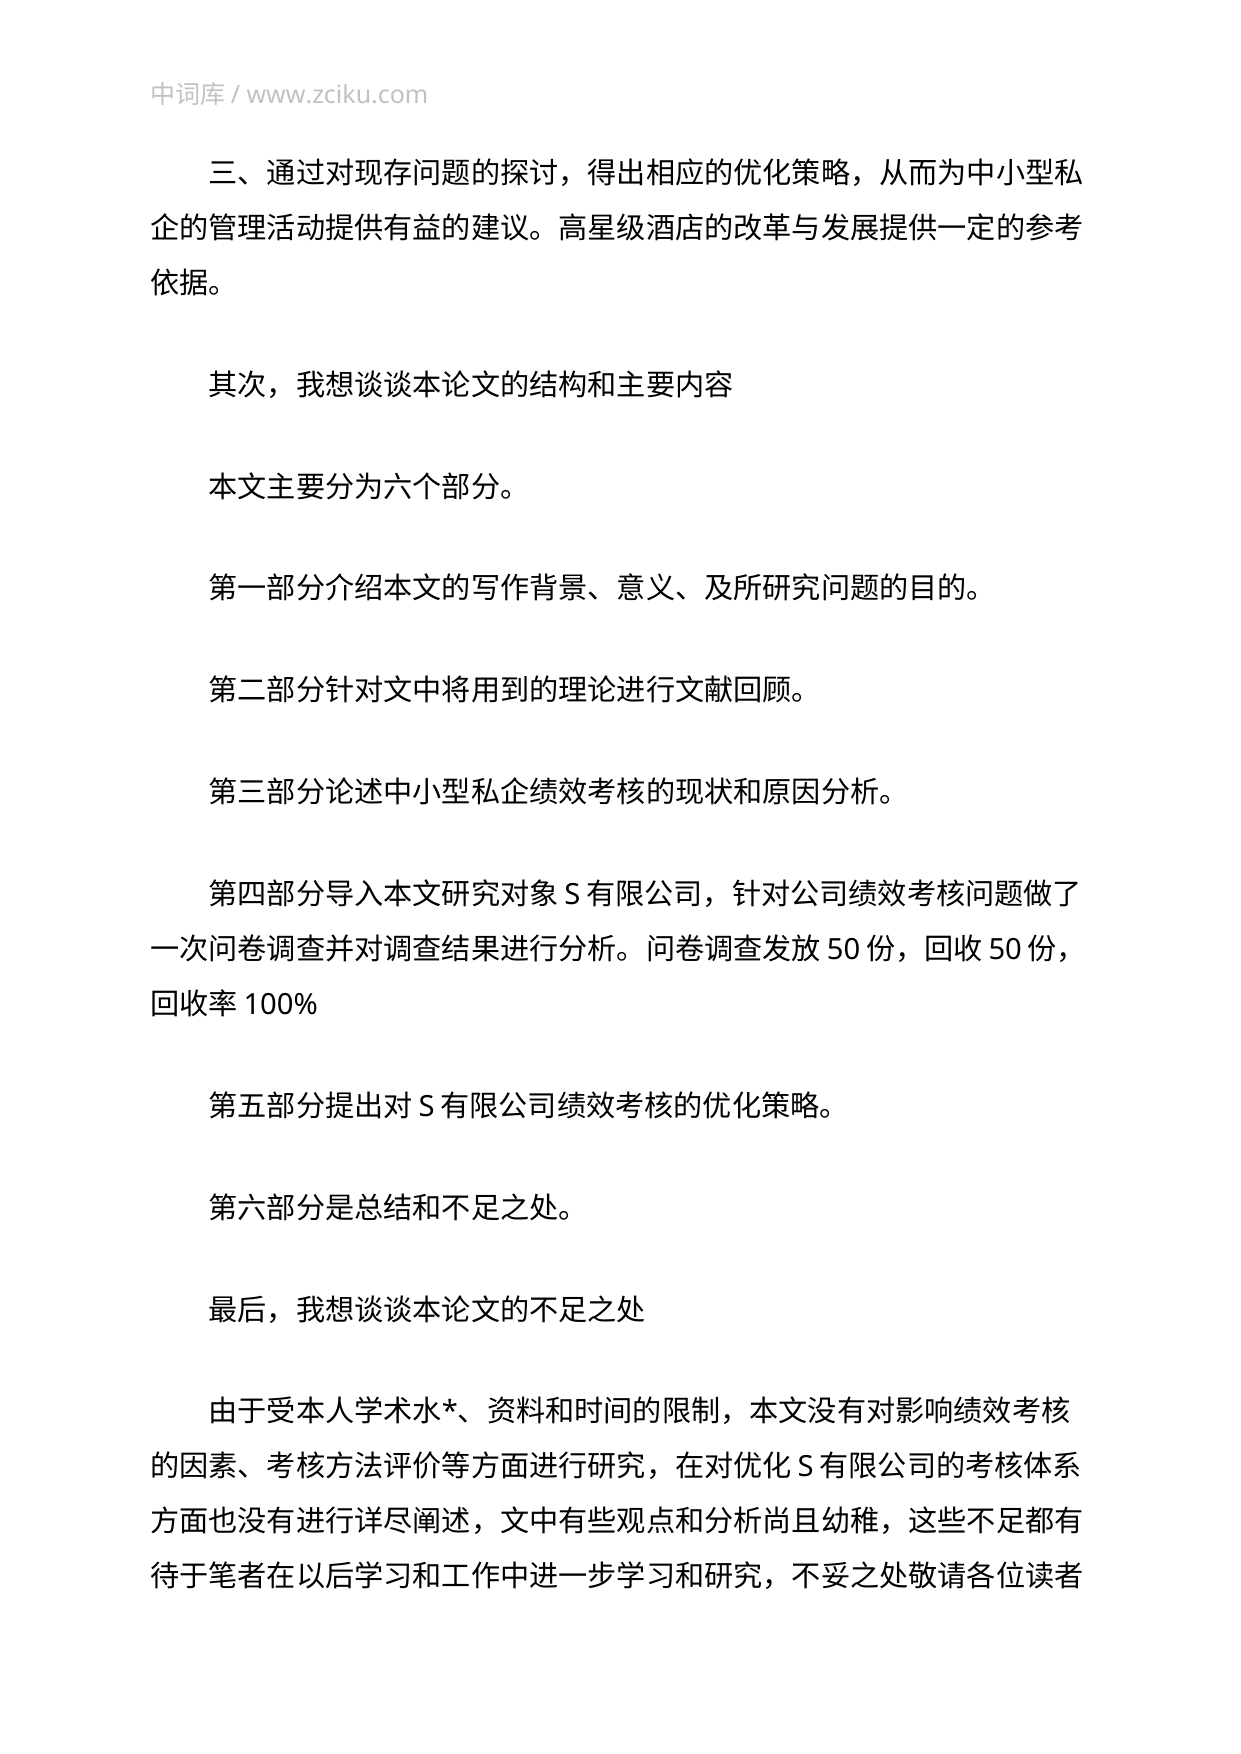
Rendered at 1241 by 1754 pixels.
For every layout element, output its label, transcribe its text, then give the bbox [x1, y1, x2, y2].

text 第四部分导入本文研究对象S有限公司，针对公司绩效考核问题做了一次问卷调查并对调查结果进行分析。问卷调查发放50份，回收50份，回收率100% [150, 870, 1090, 1023]
text 三、通过对现存问题的探讨，得出相应的优化策略，从而为中小型私企的管理活动提供有益的建议。高星级酒店的改革与发展提供一定的参考依据。 [150, 150, 1090, 302]
text 最后，我想谈谈本论文的不足之处 [150, 1286, 1090, 1328]
text 第五部分提出对S有限公司绩效考核的优化策略。 [150, 1082, 1090, 1125]
text 其次，我想谈谈本论文的结构和主要内容 [150, 362, 1090, 404]
text 第六部分是总结和不足之处。 [150, 1184, 1090, 1227]
text 第三部分论述中小型私企绩效考核的现状和原因分析。 [150, 769, 1090, 811]
text 第二部分针对文中将用到的理论进行文献回顾。 [150, 667, 1090, 709]
text 第一部分介绍本文的写作背景、意义、及所研究问题的目的。 [150, 565, 1090, 607]
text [150, 1388, 1090, 1595]
text 本文主要分为六个部分。 [150, 463, 1090, 506]
